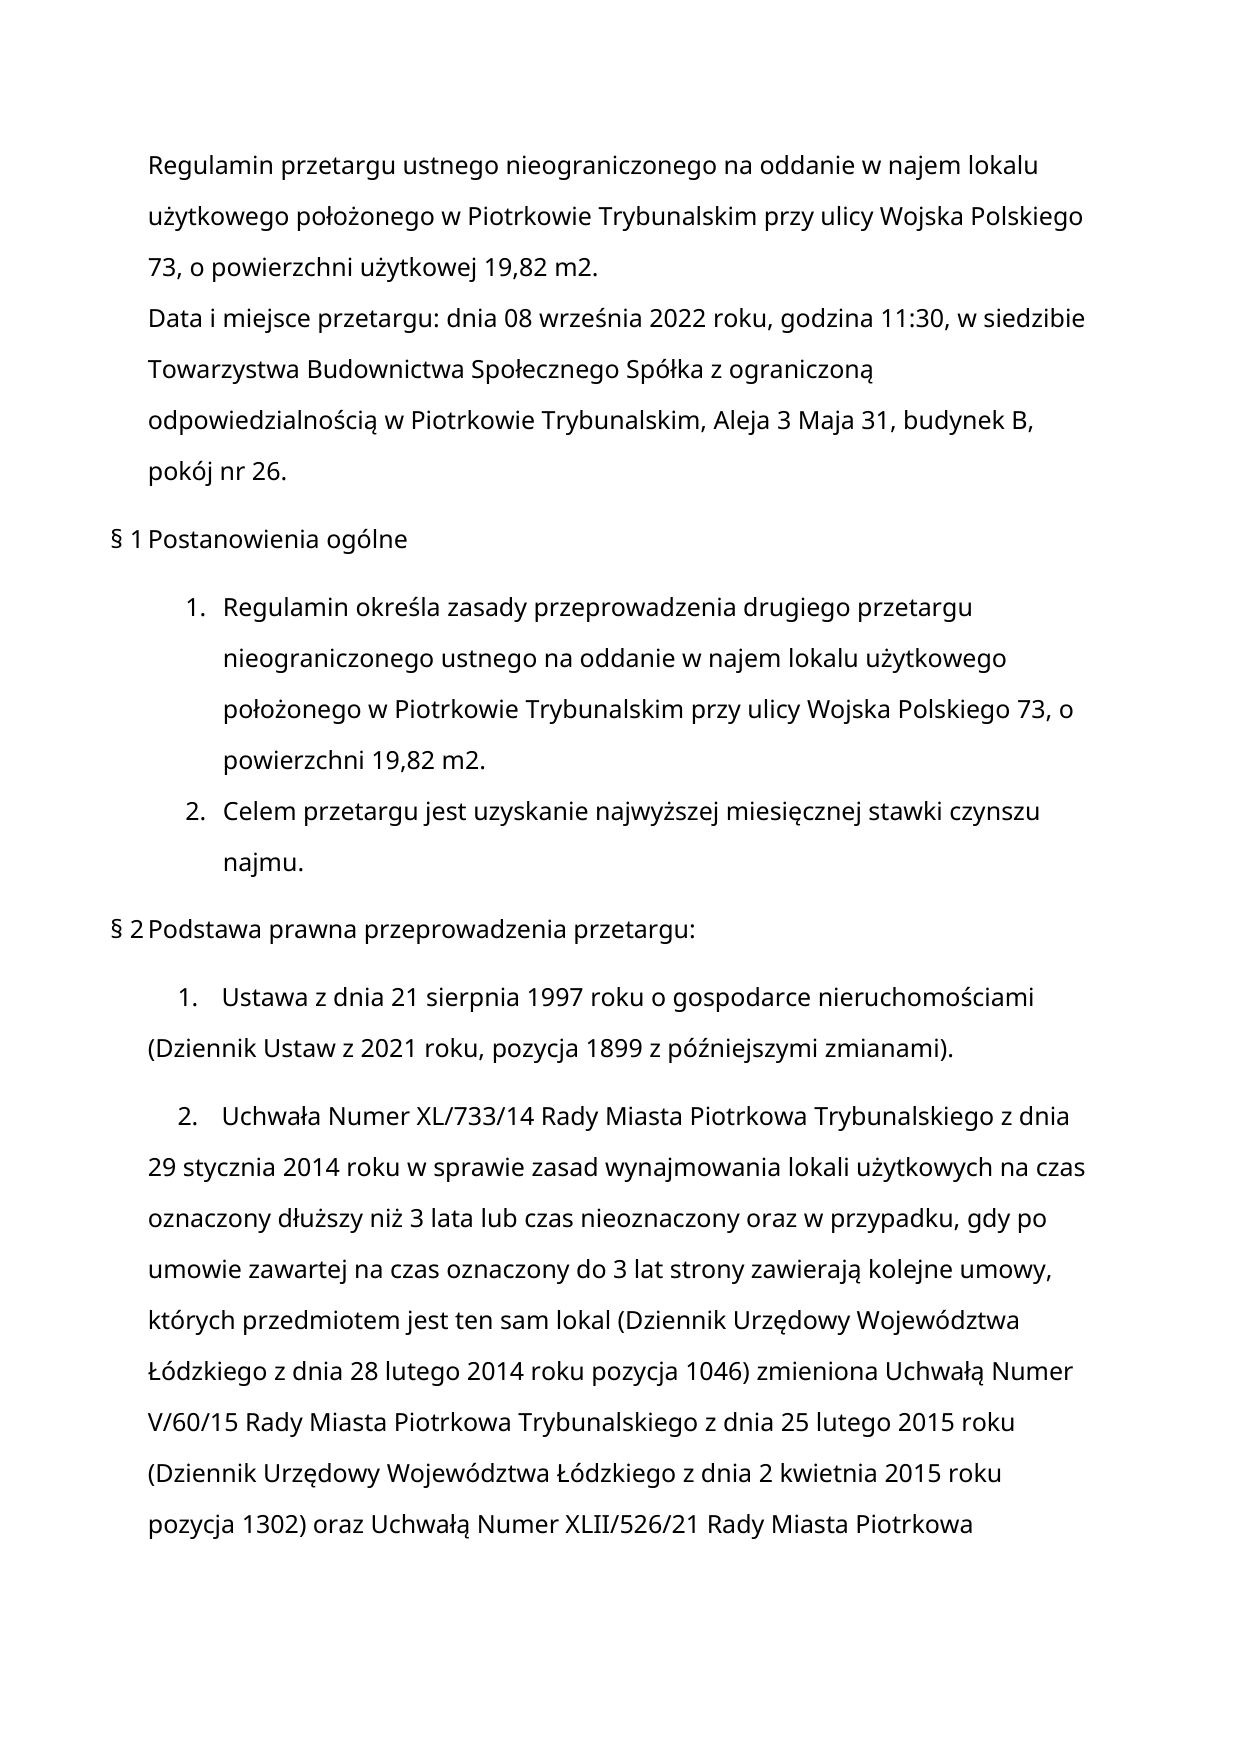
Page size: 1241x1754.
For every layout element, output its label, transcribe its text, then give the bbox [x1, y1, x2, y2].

list Podstawa prawna przeprowadzenia przetargu: [110, 912, 1093, 946]
list Ustawa z dnia 21 sierpnia 1997 roku o gospodarce nieruchomościami (Dziennik Ustaw z 2021 roku, pozycja 1899 z późniejszymi zmianami). [148, 980, 1093, 1065]
subtitle Regulamin przetargu ustnego nieograniczonego na oddanie w najem lokalu użytkowego położonego w Piotrkowie Trybunalskim przy ulicy Wojska Polskiego 73, o powierzchni użytkowej 19,82 m2. [148, 148, 1093, 284]
list Postanowienia ogólne [110, 522, 1093, 556]
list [148, 1099, 1093, 1541]
text Data i miejsce przetargu: dnia 08 września 2022 roku, godzina 11:30, w siedzibie Towarzystwa Budownictwa Społecznego Spółka z ograniczoną odpowiedzialnością w Piotrkowie Trybunalskim, Aleja 3 Maja 31, budynek B, pokój nr 26. [148, 301, 1093, 488]
list Regulamin określa zasady przeprowadzenia drugiego przetargu nieograniczonego ustnego na oddanie w najem lokalu użytkowego położonego w Piotrkowie Trybunalskim przy ulicy Wojska Polskiego 73, o powierzchni 19,82 m2. [185, 589, 1093, 776]
list Celem przetargu jest uzyskanie najwyższej miesięcznej stawki czynszu najmu. [185, 793, 1093, 878]
